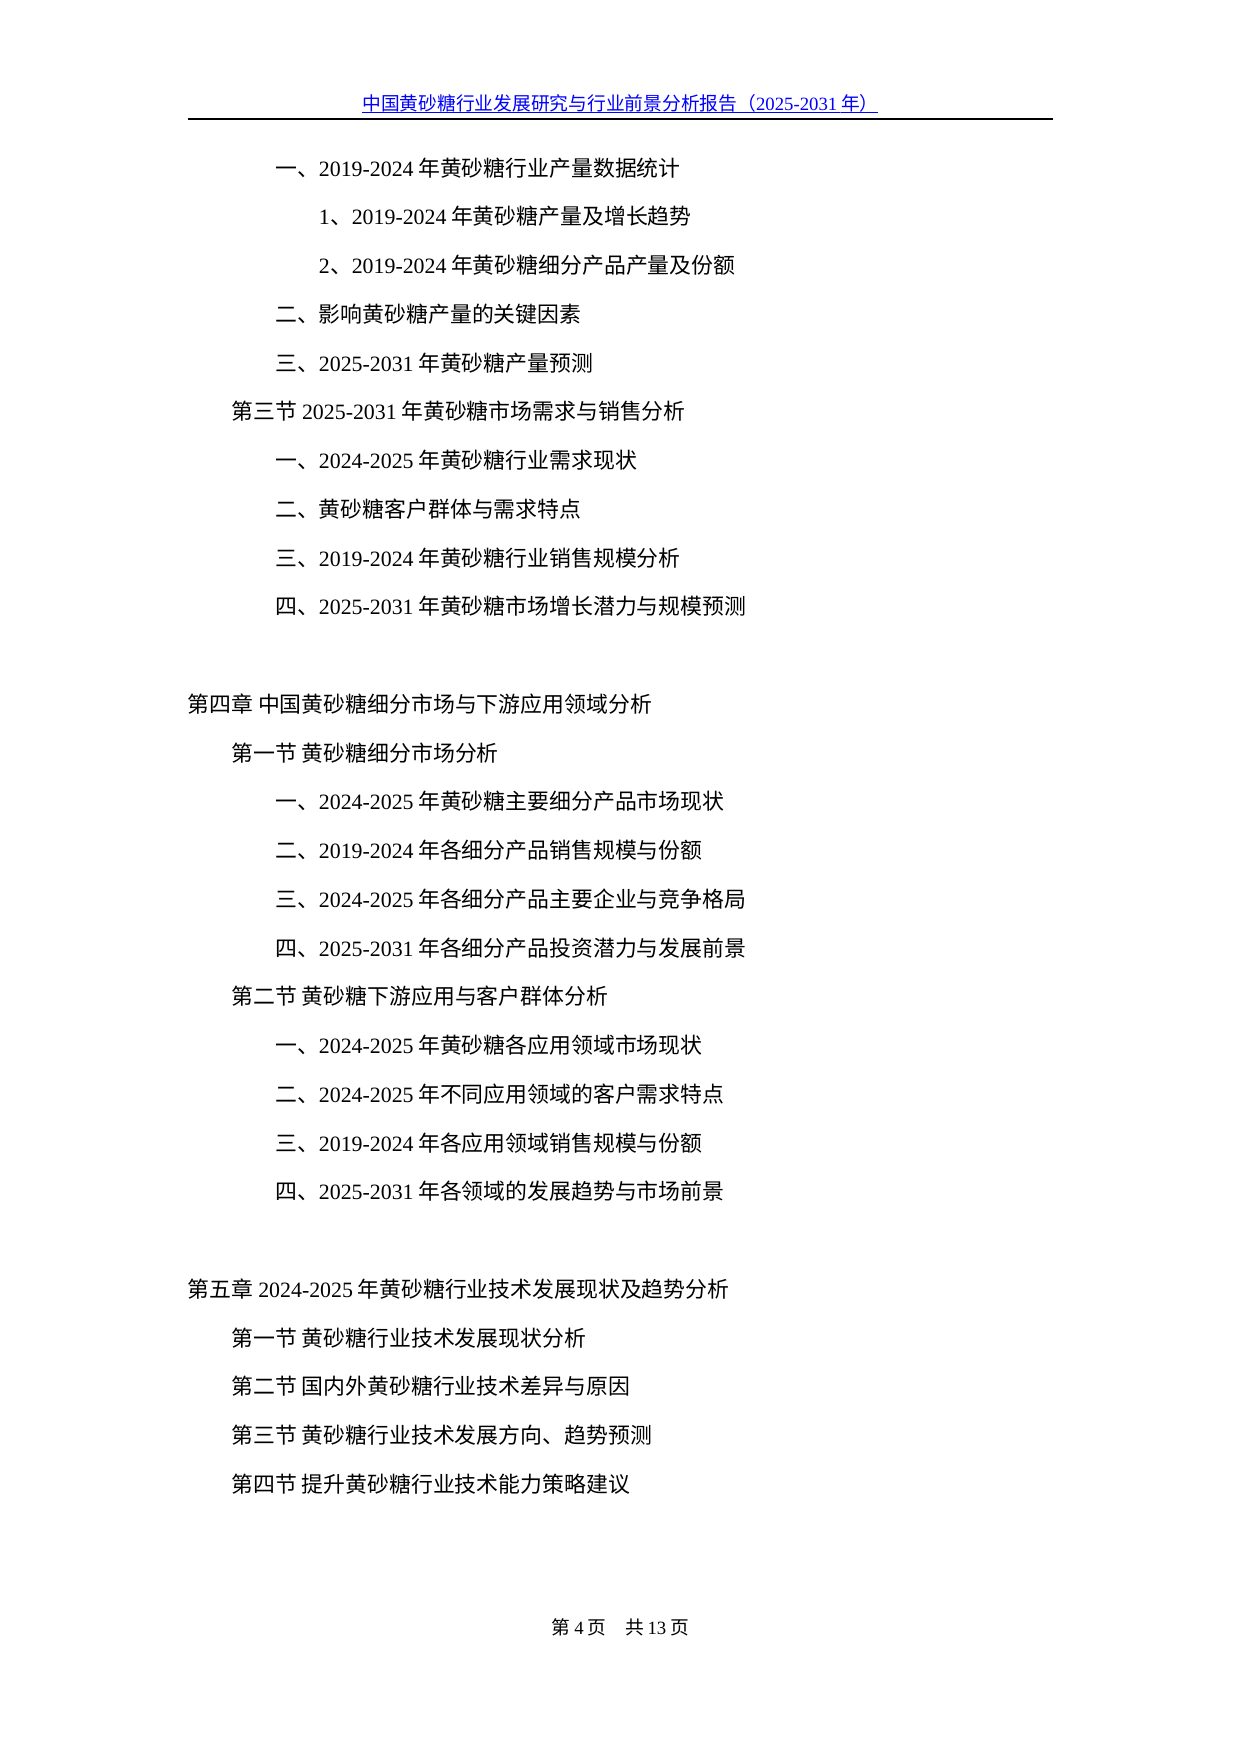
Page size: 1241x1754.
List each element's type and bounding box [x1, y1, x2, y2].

text [187, 150, 1053, 1499]
